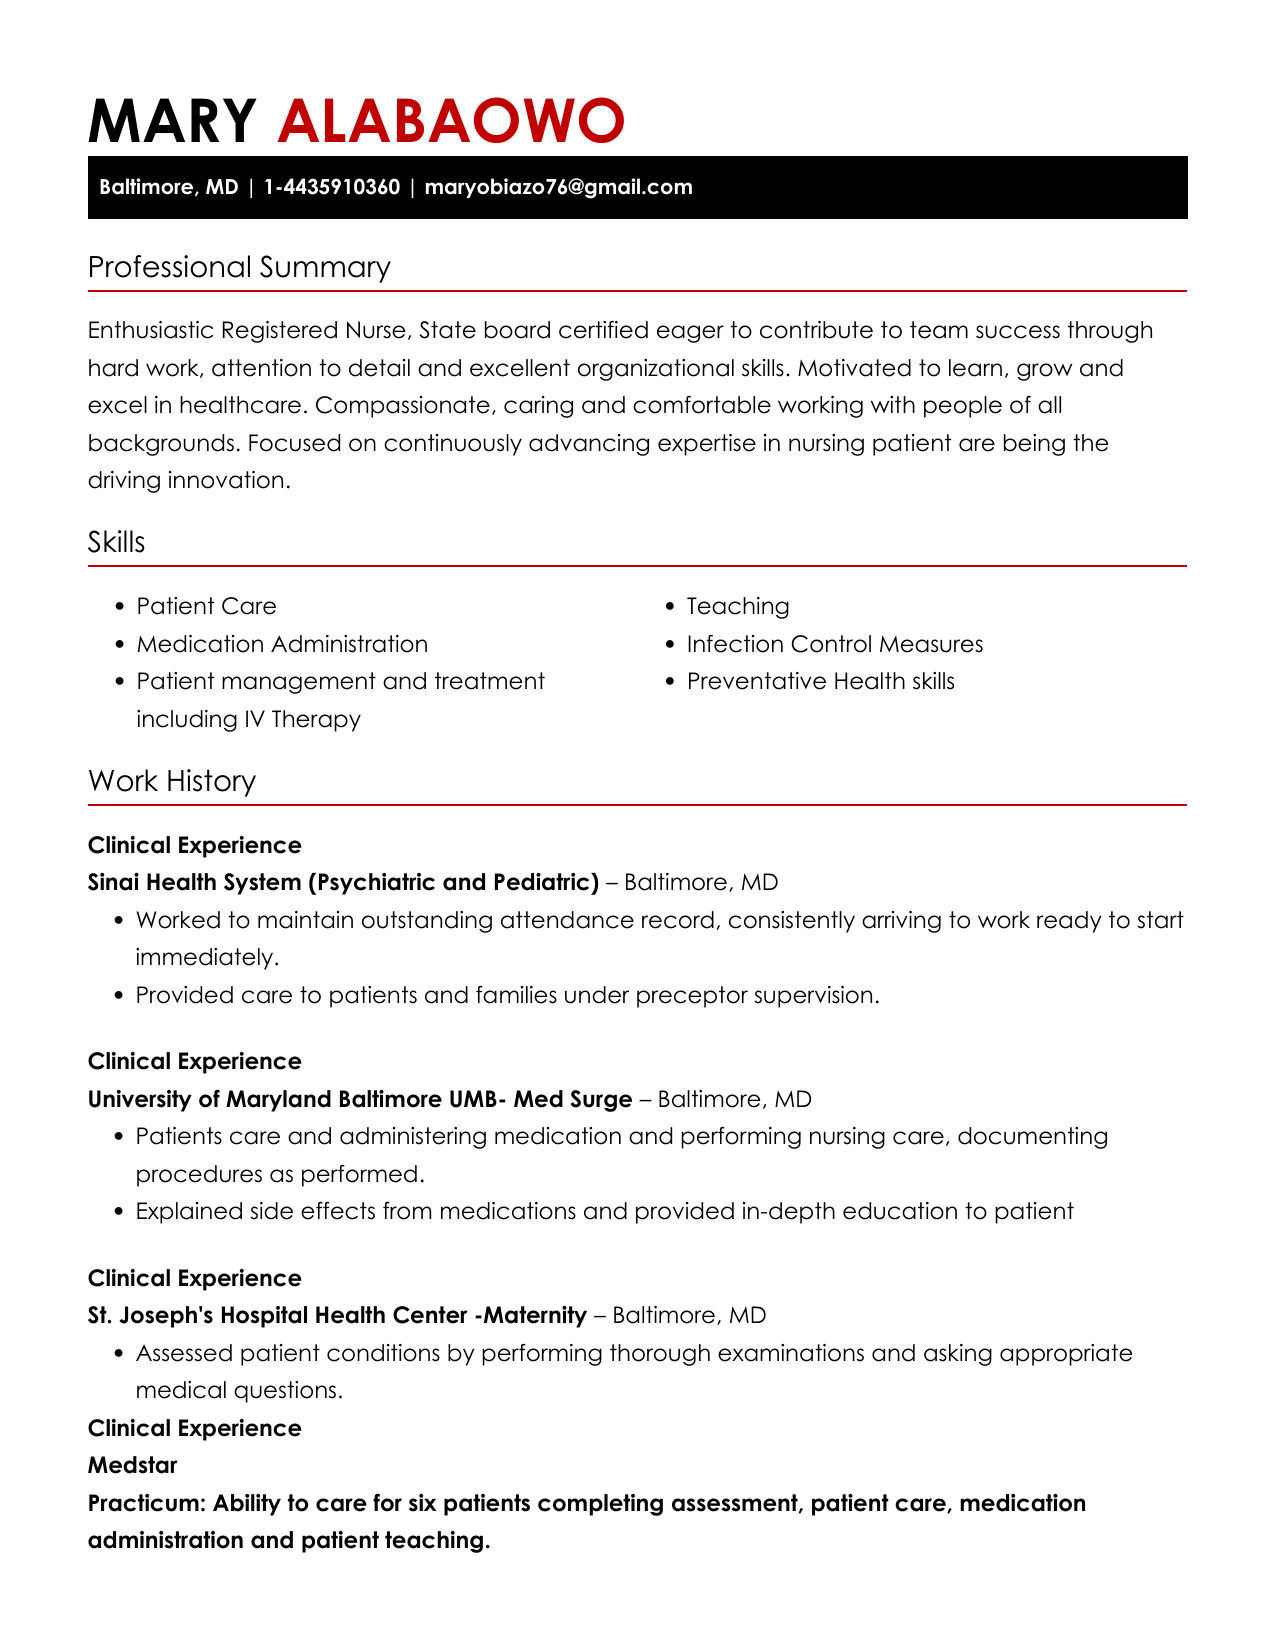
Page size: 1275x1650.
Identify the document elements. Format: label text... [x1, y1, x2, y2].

text Practicum: Ability to care for six patients completing assessment, patient care, medication administration and patient teaching. [87, 1479, 1187, 1554]
text University of Maryland Baltimore UMB- Med Surge – Baltimore, MD [87, 1075, 1187, 1112]
title Professional Summary [87, 248, 1187, 292]
title Work History [87, 762, 1187, 806]
text St. Joseph's Hospital Health Center -Maternity – Baltimore, MD [87, 1292, 1187, 1329]
text Clinical Experience [87, 1037, 1187, 1075]
text MARY ALABAOWO [87, 67, 1187, 156]
text Sinai Health System (Psychiatric and Pediatric) – Baltimore, MD [87, 858, 1187, 896]
list Explained side effects from medications and provided in-depth education to patient [114, 1187, 1187, 1225]
list Provided care to patients and families under preceptor supervision. [114, 971, 1187, 1008]
list Patients care and administering medication and performing nursing care, documenting procedures as performed. [114, 1112, 1187, 1187]
table_header Teaching Infection Control Measures Preventative Health skills [639, 582, 1188, 733]
table_header Patient Care Medication Administration Patient management and treatment including IV Therapy [88, 582, 637, 733]
text Clinical Experience [87, 821, 1187, 858]
text Enthusiastic Registered Nurse, State board certified eager to contribute to team success through hard work, attention to detail and excellent organizational skills. Motivated to learn, grow and excel in healthcare. Compassionate, caring and comfortable working with people of all backgrounds. Focused on continuously advancing expertise in nursing patient are being the driving innovation. [87, 307, 1187, 494]
title Skills [87, 523, 1187, 567]
table_header Baltimore, MD 21206, Baltimore, MD | 1-4435910360 | maryobiazo76@gmail.com [88, 156, 1188, 219]
text Medstar [87, 1442, 1187, 1479]
list Worked to maintain outstanding attendance record, consistently arriving to work ready to start immediately. [114, 896, 1187, 971]
list Assessed patient conditions by performing thorough examinations and asking appropriate medical questions. [114, 1329, 1187, 1404]
text Clinical Experience [87, 1404, 1187, 1442]
text Clinical Experience [87, 1254, 1187, 1292]
